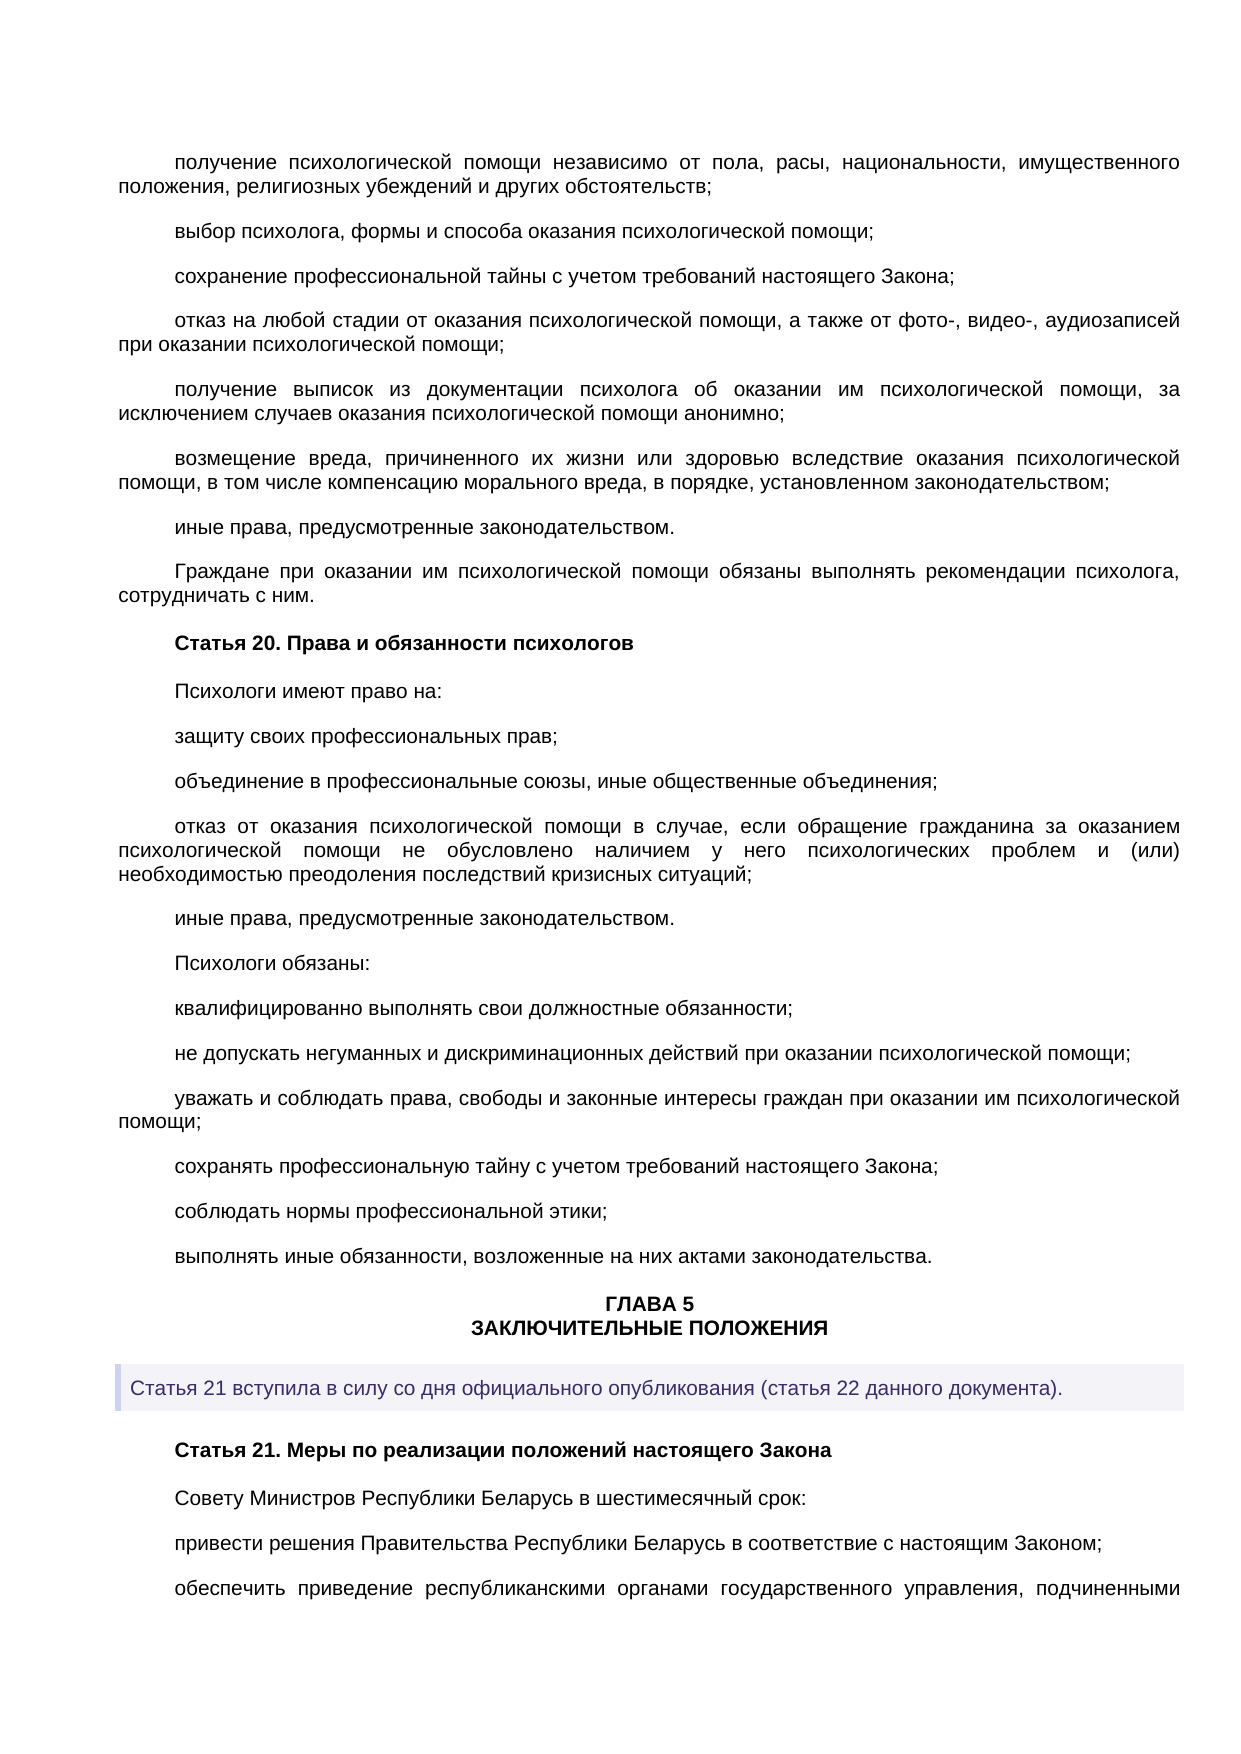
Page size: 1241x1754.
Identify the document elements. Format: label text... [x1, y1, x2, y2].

text Статья 21. Меры по реализации положений настоящего Закона [118, 1438, 1181, 1462]
text привести решения Правительства Республики Беларусь в соответствие с настоящим Законом; [118, 1531, 1181, 1555]
table_header Статья 21 вступила в силу со дня официального опубликования (статья 22 данного документа). [121, 1364, 1178, 1411]
text защиту своих профессиональных прав; [118, 724, 1181, 748]
text Психологи обязаны: [118, 951, 1181, 975]
text получение психологической помощи независимо от пола, расы, национальности, имущественного положения, религиозных убеждений и других обстоятельств; [118, 150, 1181, 198]
text Совету Министров Республики Беларусь в шестимесячный срок: [118, 1486, 1181, 1510]
text возмещение вреда, причиненного их жизни или здоровью вследствие оказания психологической помощи, в том числе компенсацию морального вреда, в порядке, установленном законодательством; [118, 446, 1181, 494]
text выполнять иные обязанности, возложенные на них актами законодательства. [118, 1244, 1181, 1268]
text Статья 20. Права и обязанности психологов [118, 631, 1181, 655]
title ЗАКЛЮЧИТЕЛЬНЫЕ ПОЛОЖЕНИЯ [118, 1316, 1181, 1339]
text Психологи имеют право на: [118, 679, 1181, 703]
text уважать и соблюдать права, свободы и законные интересы граждан при оказании им психологической помощи; [118, 1085, 1181, 1133]
text объединение в профессиональные союзы, иные общественные объединения; [118, 769, 1181, 793]
text квалифицированно выполнять свои должностные обязанности; [118, 996, 1181, 1020]
text иные права, предусмотренные законодательством. [118, 514, 1181, 538]
title ГЛАВА 5 [118, 1292, 1181, 1316]
text отказ на любой стадии от оказания психологической помощи, а также от фото-, видео-, аудиозаписей при оказании психологической помощи; [118, 308, 1181, 356]
text получение выписок из документации психолога об оказании им психологической помощи, за исключением случаев оказания психологической помощи анонимно; [118, 377, 1181, 425]
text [118, 1576, 1181, 1599]
text сохранять профессиональную тайну с учетом требований настоящего Закона; [118, 1154, 1181, 1178]
text сохранение профессиональной тайны с учетом требований настоящего Закона; [118, 263, 1181, 287]
text выбор психолога, формы и способа оказания психологической помощи; [118, 219, 1181, 243]
text иные права, предусмотренные законодательством. [118, 906, 1181, 930]
text отказ от оказания психологической помощи в случае, если обращение гражданина за оказанием психологической помощи не обусловлено наличием у него психологических проблем и (или) необходимостью преодоления последствий кризисных ситуаций; [118, 813, 1181, 885]
text не допускать негуманных и дискриминационных действий при оказании психологической помощи; [118, 1041, 1181, 1064]
text Граждане при оказании им психологической помощи обязаны выполнять рекомендации психолога, сотрудничать с ним. [118, 559, 1181, 607]
text соблюдать нормы профессиональной этики; [118, 1199, 1181, 1223]
